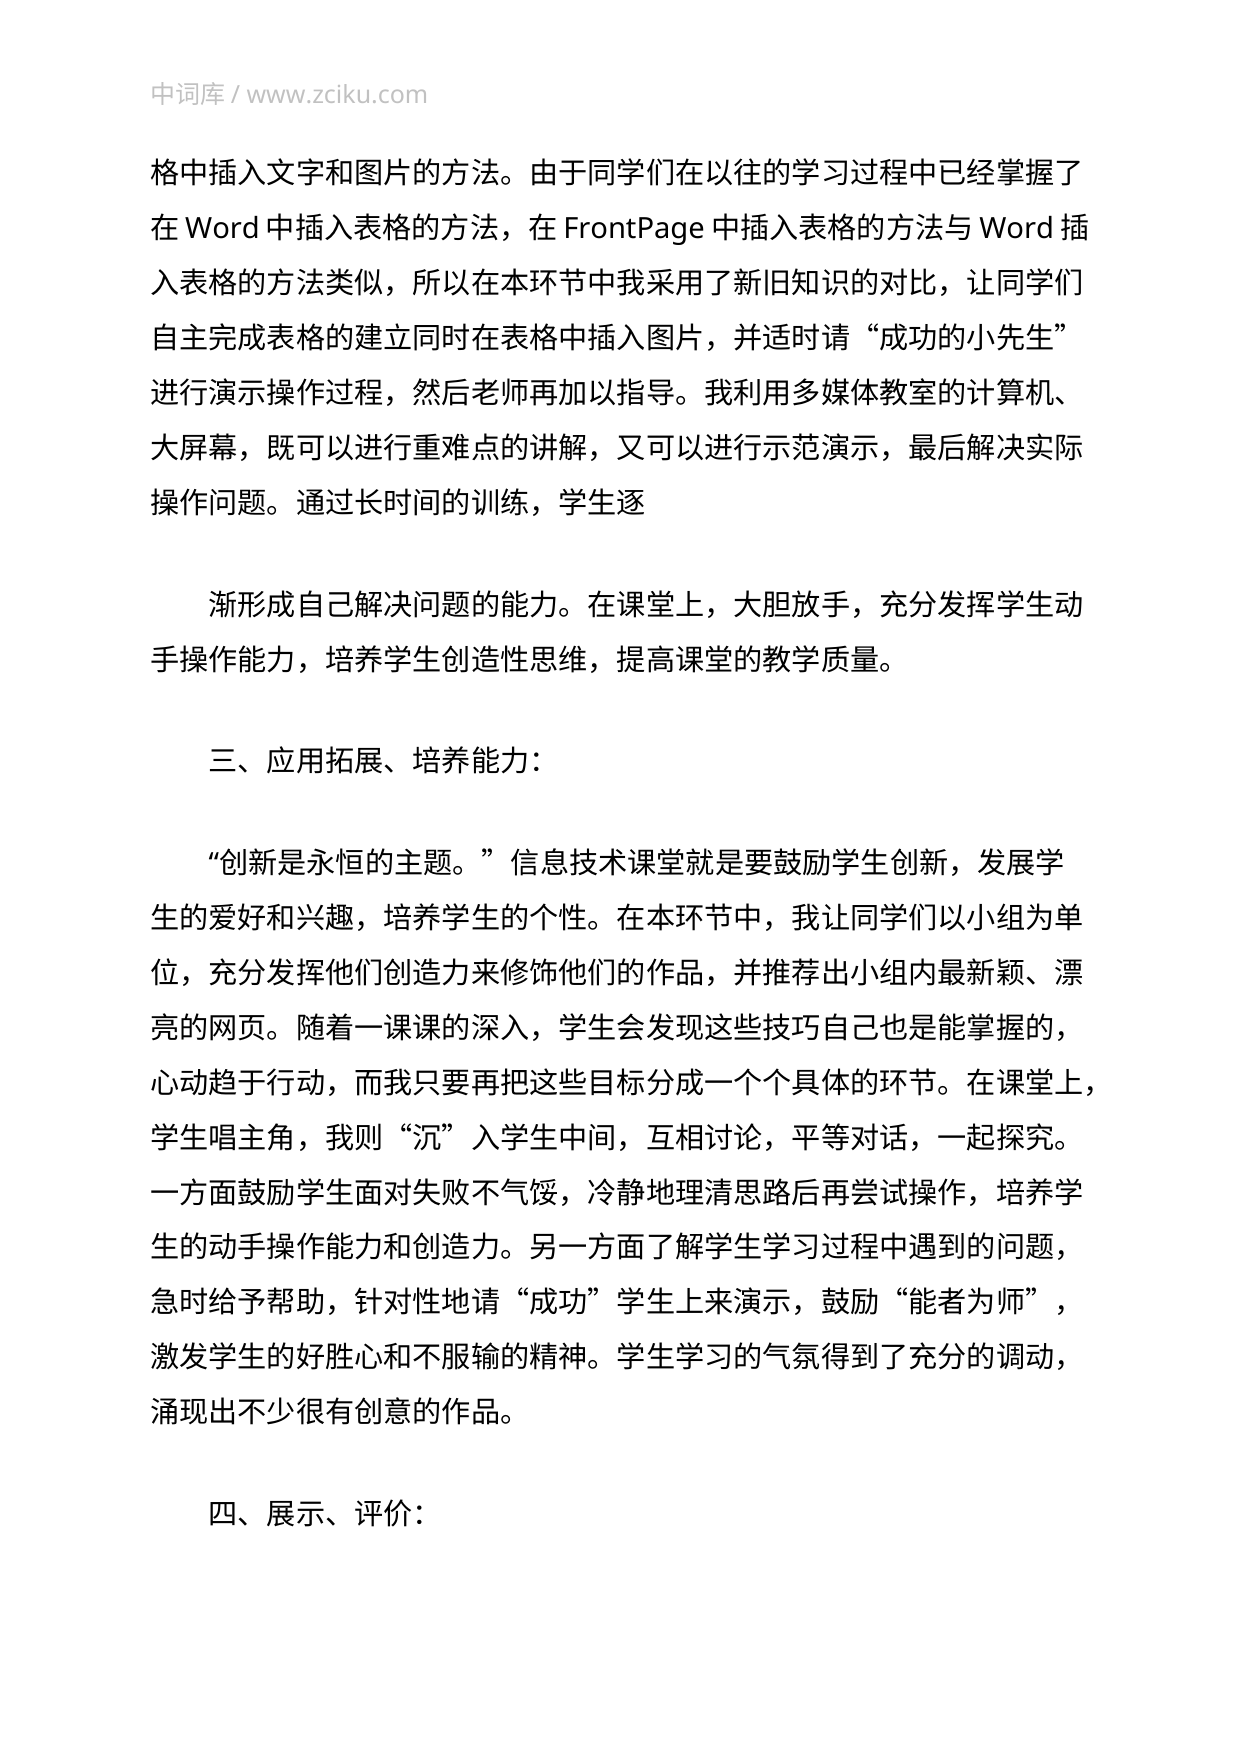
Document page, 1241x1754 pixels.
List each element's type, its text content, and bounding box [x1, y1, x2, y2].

text “创新是永恒的主题。”信息技术课堂就是要鼓励学生创新，发展学生的爱好和兴趣，培养学生的个性。在本环节中，我让同学们以小组为单位，充分发挥他们创造力来修饰他们的作品，并推荐出小组内最新颖、漂亮的网页。随着一课课的深入，学生会发现这些技巧自己也是能掌握的，心动趋于行动，而我只要再把这些目标分成一个个具体的环节。在课堂上，学生唱主角，我则“沉”入学生中间，互相讨论，平等对话，一起探究。一方面鼓励学生面对失败不气馁，冷静地理清思路后再尝试操作，培养学生的动手操作能力和创造力。另一方面了解学生学习过程中遇到的问题，急时给予帮助，针对性地请“成功”学生上来演示，鼓励“能者为师”，激发学生的好胜心和不服输的精神。学生学习的气氛得到了充分的调动，涌现出不少很有创意的作品。 [150, 840, 1090, 1431]
text 四、展示、评价： [150, 1491, 1090, 1533]
text 三、应用拓展、培养能力： [150, 738, 1090, 780]
text 渐形成自己解决问题的能力。在课堂上，大胆放手，充分发挥学生动手操作能力，培养学生创造性思维，提高课堂的教学质量。 [150, 581, 1090, 678]
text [150, 150, 1090, 522]
